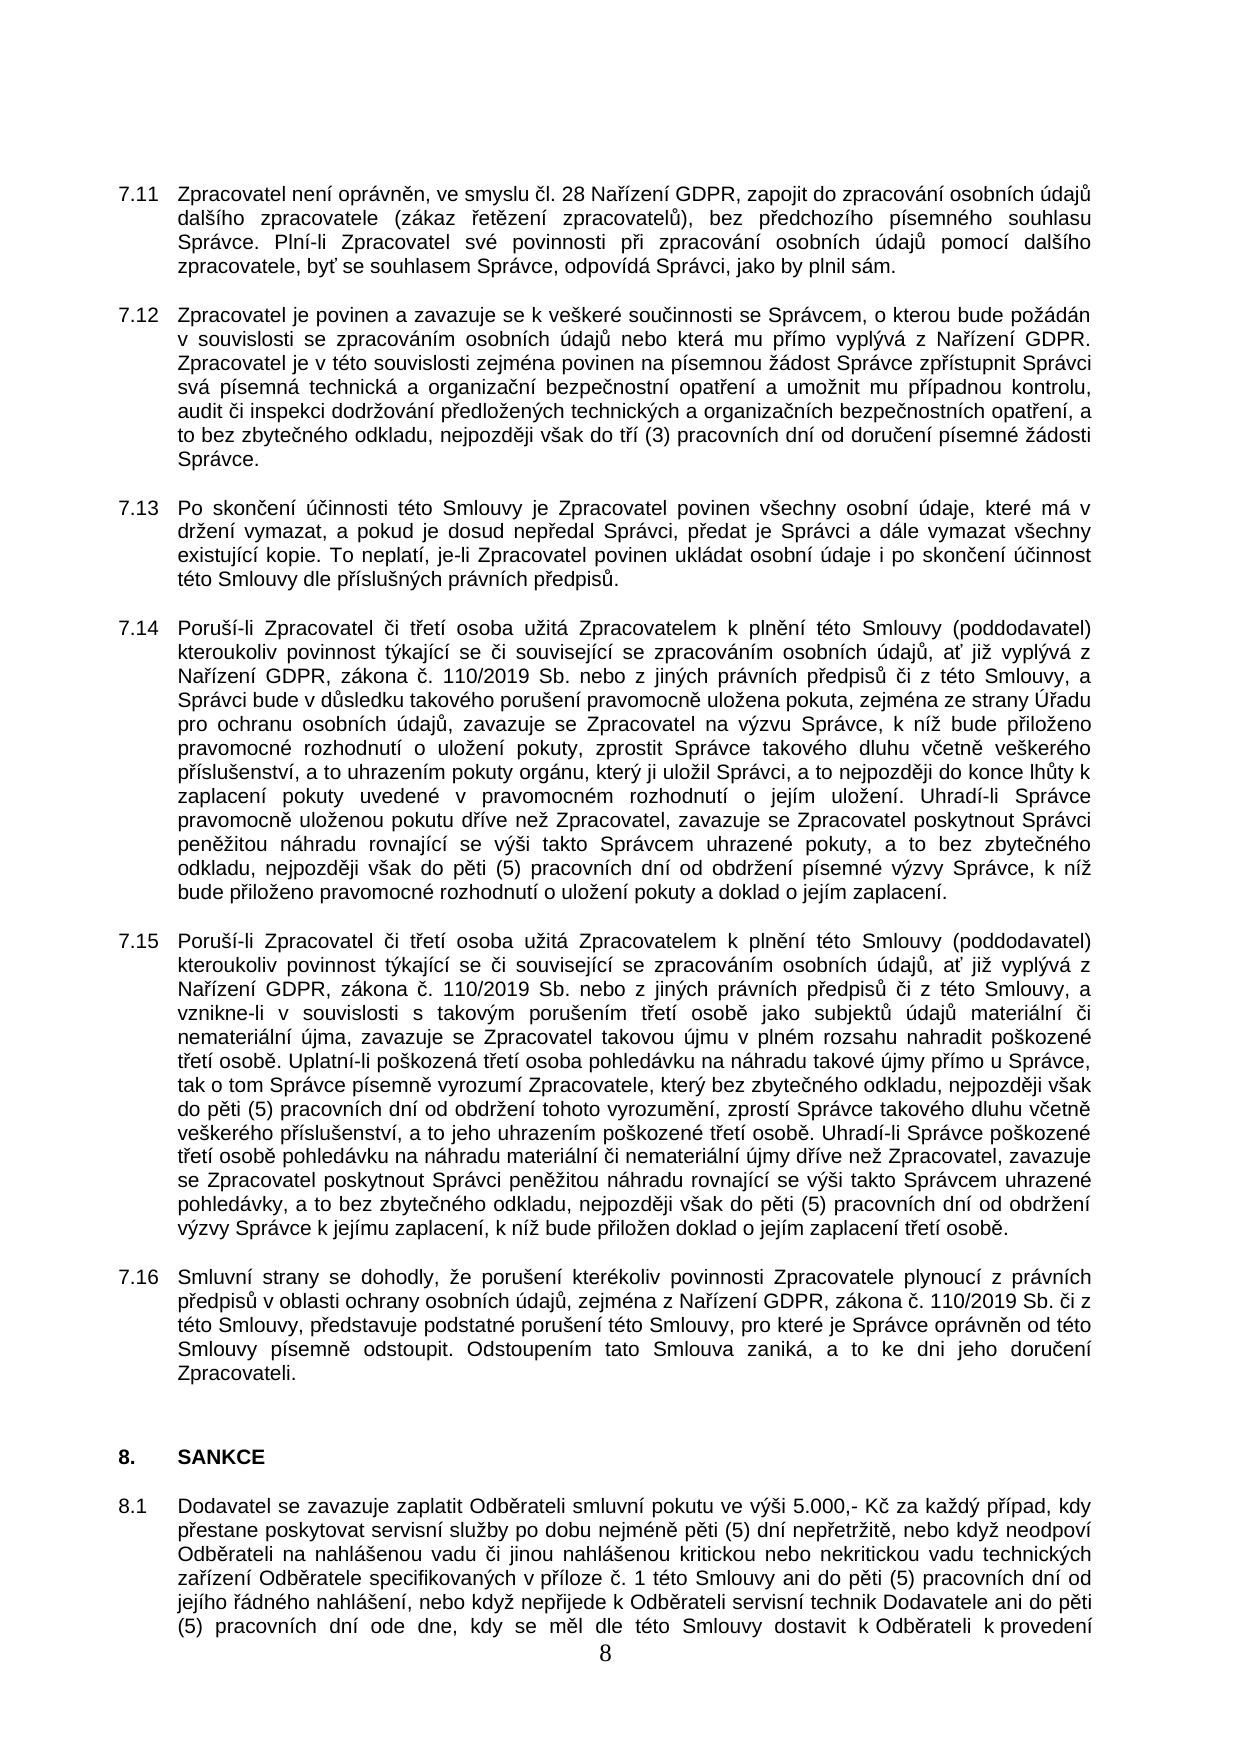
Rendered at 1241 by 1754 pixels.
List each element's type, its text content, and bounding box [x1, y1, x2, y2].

subtitle Poruší-li Zpracovatel či třetí osoba užitá Zpracovatelem k plnění této Smlouvy (poddodavatel) kteroukoliv povinnost týkající se či související se zpracováním osobních údajů, ať již vyplývá z Nařízení GDPR, zákona č. 110/2019 Sb. nebo z jiných právních předpisů či z této Smlouvy, a vznikne-li v souvislosti s takovým porušením třetí osobě jako subjektů údajů materiální či nemateriální újma, zavazuje se Zpracovatel takovou újmu v plném rozsahu nahradit poškozené třetí osobě. Uplatní-li poškozená třetí osoba pohledávku na náhradu takové újmy přímo u Správce, tak o tom Správce písemně vyrozumí Zpracovatele, který bez zbytečného odkladu, nejpozději však do pěti (5) pracovních dní od obdržení tohoto vyrozumění, zprostí Správce takového dluhu včetně veškerého příslušenství, a to jeho uhrazením poškozené třetí osobě. Uhradí-li Správce poškozené třetí osobě pohledávku na náhradu materiální či nemateriální újmy dříve než Zpracovatel, zavazuje se Zpracovatel poskytnout Správci peněžitou náhradu rovnající se výši takto Správcem uhrazené pohledávky, a to bez zbytečného odkladu, nejpozději však do pěti (5) pracovních dní od obdržení výzvy Správce k jejímu zaplacení, k níž bude přiložen doklad o jejím zaplacení třetí osobě. [118, 929, 1092, 1240]
subtitle Smluvní strany se dohodly, že porušení kterékoliv povinnosti Zpracovatele plynoucí z právních předpisů v oblasti ochrany osobních údajů, zejména z Nařízení GDPR, zákona č. 110/2019 Sb. či z této Smlouvy, představuje podstatné porušení této Smlouvy, pro které je Správce oprávněn od této Smlouvy písemně odstoupit. Odstoupením tato Smlouva zaniká, a to ke dni jeho doručení Zpracovateli. [118, 1265, 1092, 1385]
subtitle Po skončení účinnosti této Smlouvy je Zpracovatel povinen všechny osobní údaje, které má v držení vymazat, a pokud je dosud nepředal Správci, předat je Správci a dále vymazat všechny existující kopie. To neplatí, je-li Zpracovatel povinen ukládat osobní údaje i po skončení účinnost této Smlouvy dle příslušných právních předpisů. [118, 495, 1092, 591]
subtitle SANKCE [118, 1445, 1092, 1469]
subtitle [118, 1494, 1092, 1638]
subtitle Zpracovatel není oprávněn, ve smyslu čl. 28 Nařízení GDPR, zapojit do zpracování osobních údajů dalšího zpracovatele (zákaz řetězení zpracovatelů), bez předchozího písemného souhlasu Správce. Plní-li Zpracovatel své povinnosti při zpracování osobních údajů pomocí dalšího zpracovatele, byť se souhlasem Správce, odpovídá Správci, jako by plnil sám. [118, 182, 1092, 278]
subtitle Zpracovatel je povinen a zavazuje se k veškeré součinnosti se Správcem, o kterou bude požádán v souvislosti se zpracováním osobních údajů nebo která mu přímo vyplývá z Nařízení GDPR. Zpracovatel je v této souvislosti zejména povinen na písemnou žádost Správce zpřístupnit Správci svá písemná technická a organizační bezpečnostní opatření a umožnit mu případnou kontrolu, audit či inspekci dodržování předložených technických a organizačních bezpečnostních opatření, a to bez zbytečného odkladu, nejpozději však do tří (3) pracovních dní od doručení písemné žádosti Správce. [118, 303, 1092, 470]
subtitle Poruší-li Zpracovatel či třetí osoba užitá Zpracovatelem k plnění této Smlouvy (poddodavatel) kteroukoliv povinnost týkající se či související se zpracováním osobních údajů, ať již vyplývá z Nařízení GDPR, zákona č. 110/2019 Sb. nebo z jiných právních předpisů či z této Smlouvy, a Správci bude v důsledku takového porušení pravomocně uložena pokuta, zejména ze strany Úřadu pro ochranu osobních údajů, zavazuje se Zpracovatel na výzvu Správce, k níž bude přiloženo pravomocné rozhodnutí o uložení pokuty, zprostit Správce takového dluhu včetně veškerého příslušenství, a to uhrazením pokuty orgánu, který ji uložil Správci, a to nejpozději do konce lhůty k zaplacení pokuty uvedené v pravomocném rozhodnutí o jejím uložení. Uhradí-li Správce pravomocně uloženou pokutu dříve než Zpracovatel, zavazuje se Zpracovatel poskytnout Správci peněžitou náhradu rovnající se výši takto Správcem uhrazené pokuty, a to bez zbytečného odkladu, nejpozději však do pěti (5) pracovních dní od obdržení písemné výzvy Správce, k níž bude přiloženo pravomocné rozhodnutí o uložení pokuty a doklad o jejím zaplacení. [118, 616, 1092, 904]
